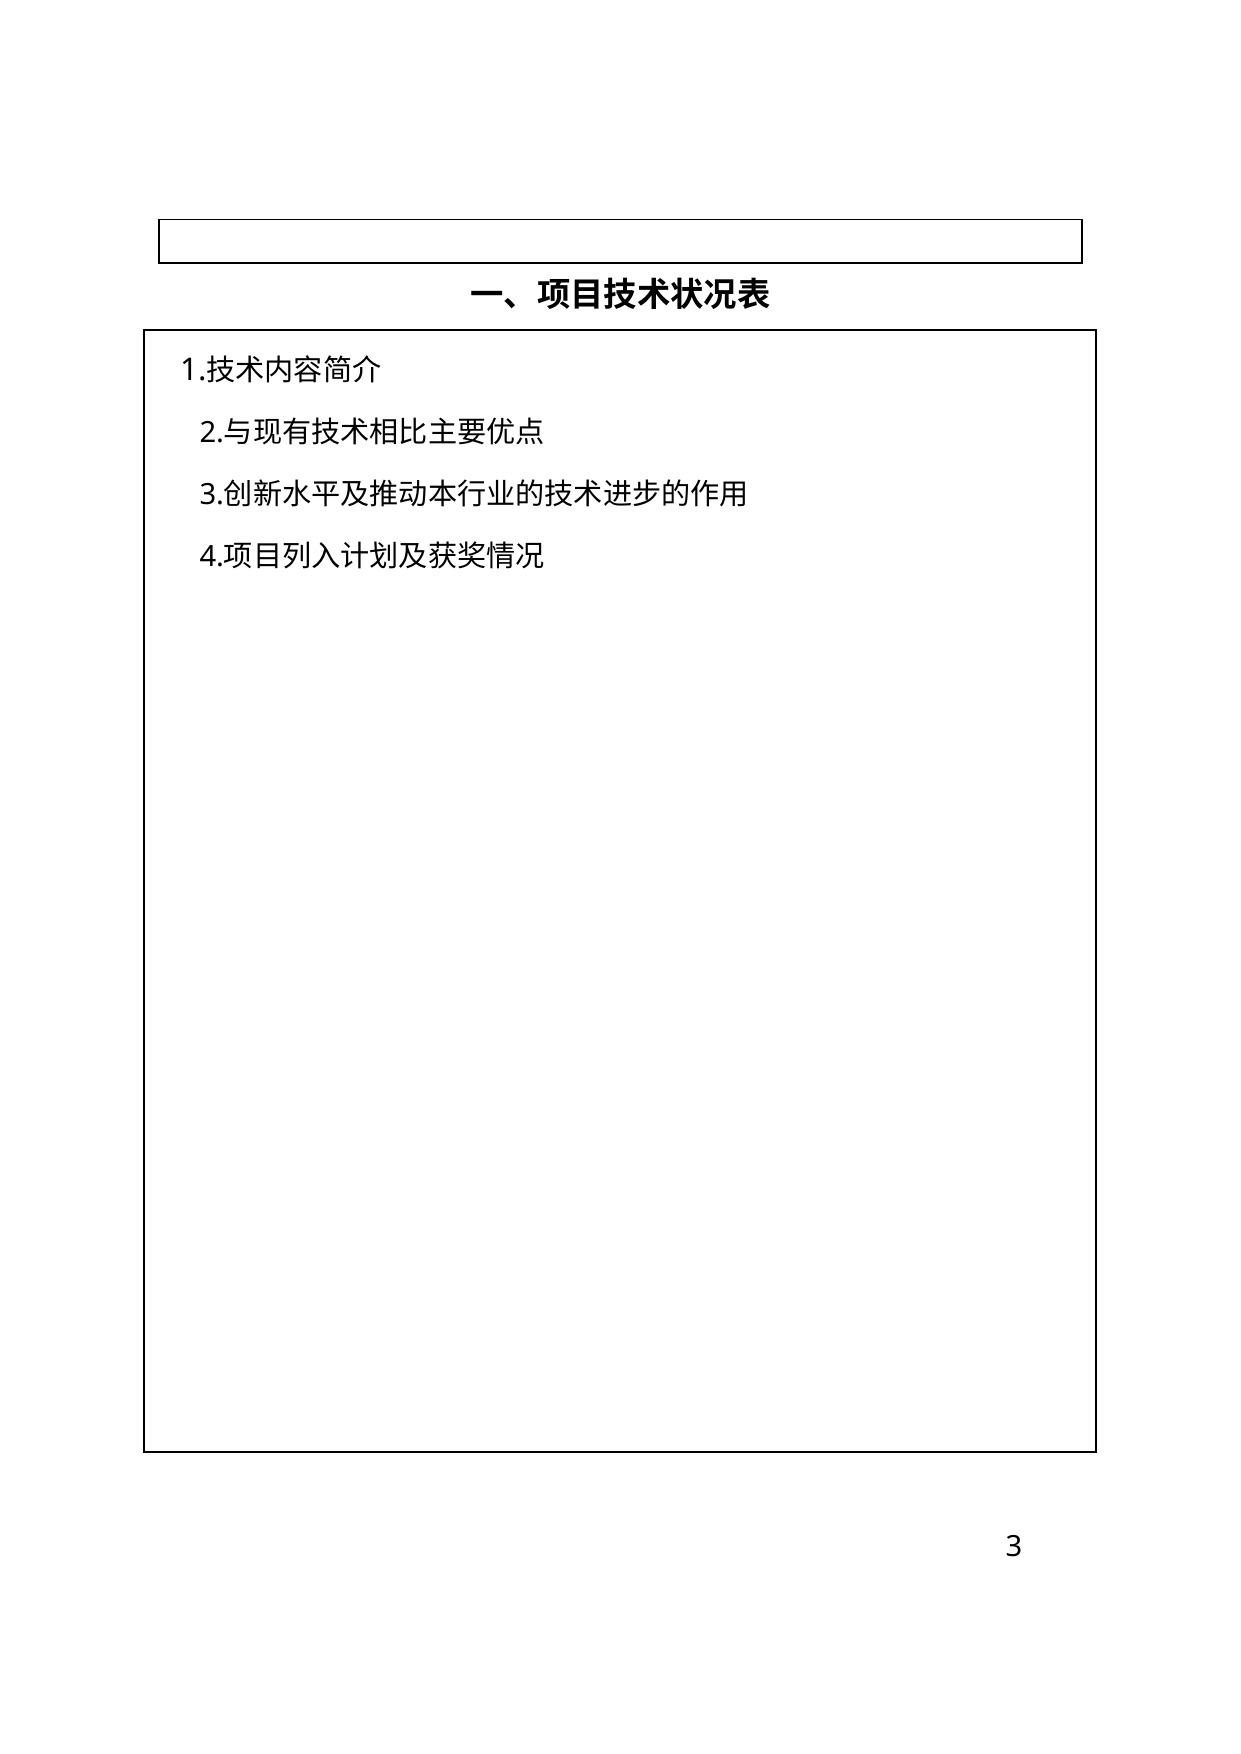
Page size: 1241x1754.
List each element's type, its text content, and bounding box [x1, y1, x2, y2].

text 一、项目技术状况表 [159, 264, 1081, 316]
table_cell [160, 220, 1081, 262]
table_header 1.技术内容简介 2.与现有技术相比主要优点 3.创新水平及推动本行业的技术进步的作用 4.项目列入计划及获奖情况 [145, 331, 1095, 1451]
